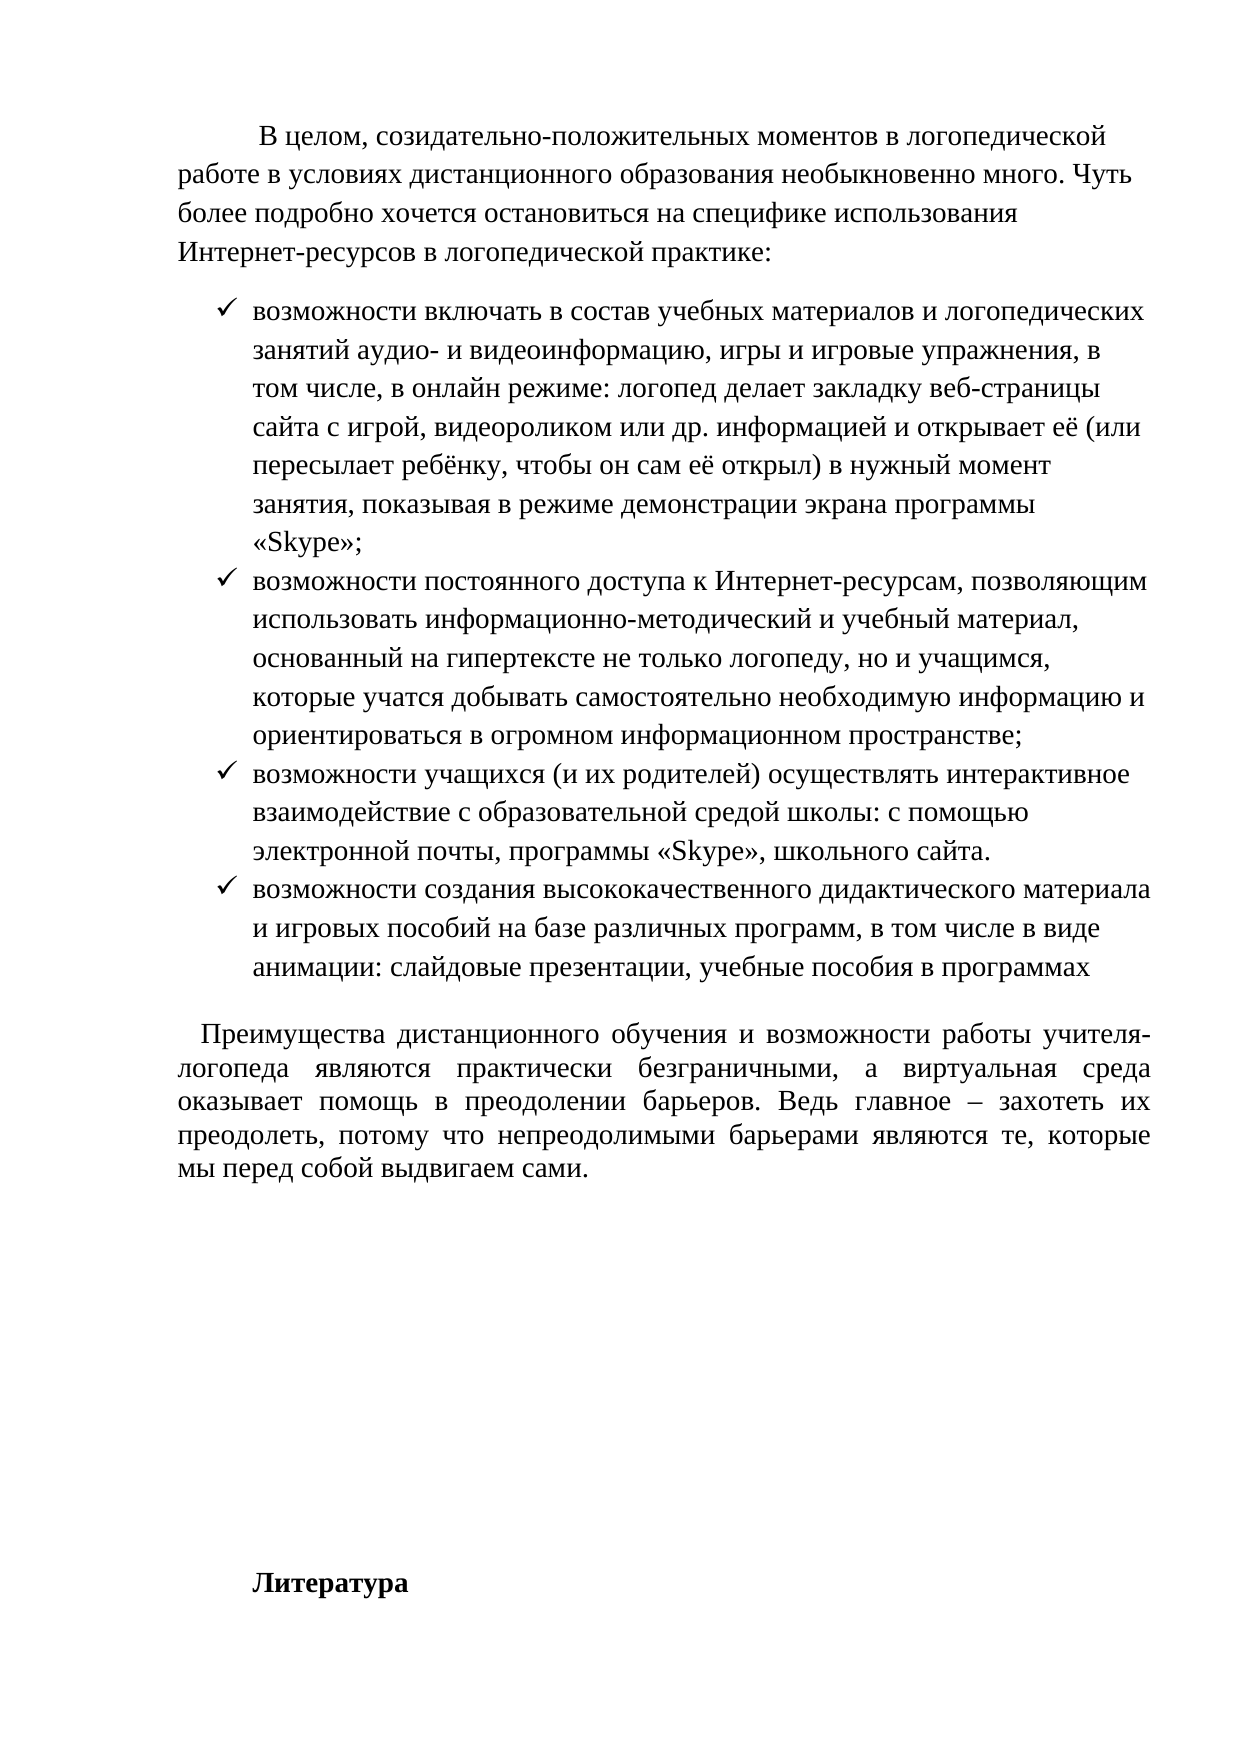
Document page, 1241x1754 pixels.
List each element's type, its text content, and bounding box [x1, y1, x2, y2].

list возможности включать в состав учебных материалов и логопедических занятий аудио- и видеоинформацию, игры и игровые упражнения, в том числе, в онлайн режиме: логопед делает закладку веб-страницы сайта с игрой, видеороликом или др. информацией и открывает её (или пересылает ребёнку, чтобы он сам её открыл) в нужный момент занятия, показывая в режиме демонстрации экрана программы «Skype»; [215, 293, 1152, 558]
list возможности учащихся (и их родителей) осуществлять интерактивное взаимодействие с образовательной средой школы: с помощью электронной почты, программы «Skype», школьного сайта. [215, 756, 1152, 867]
text В целом, созидательно-положительных моментов в логопедической работе в условиях дистанционного образования необыкновенно много. Чуть более подробно хочется остановиться на специфике использования Интернет-ресурсов в логопедической практике: [177, 118, 1152, 267]
list возможности постоянного доступа к Интернет-ресурсам, позволяющим использовать информационно-методический и учебный материал, основанный на гипертексте не только логопеду, но и учащимся, которые учатся добывать самостоятельно необходимую информацию и ориентироваться в огромном информационном пространстве; [215, 563, 1152, 751]
list возможности создания высококачественного дидактического материала и игровых пособий на базе различных программ, в том числе в виде анимации: слайдовые презентации, учебные пособия в программах [215, 872, 1152, 982]
text Преимущества дистанционного обучения и возможности работы учителя-логопеда являются практически безграничными, а виртуальная среда оказывает помощь в преодолении барьеров. Ведь главное – захотеть их преодолеть, потому что непреодолимыми барьерами являются те, которые мы перед собой выдвигаем сами. [177, 1016, 1152, 1184]
list Литература [252, 1565, 1152, 1598]
